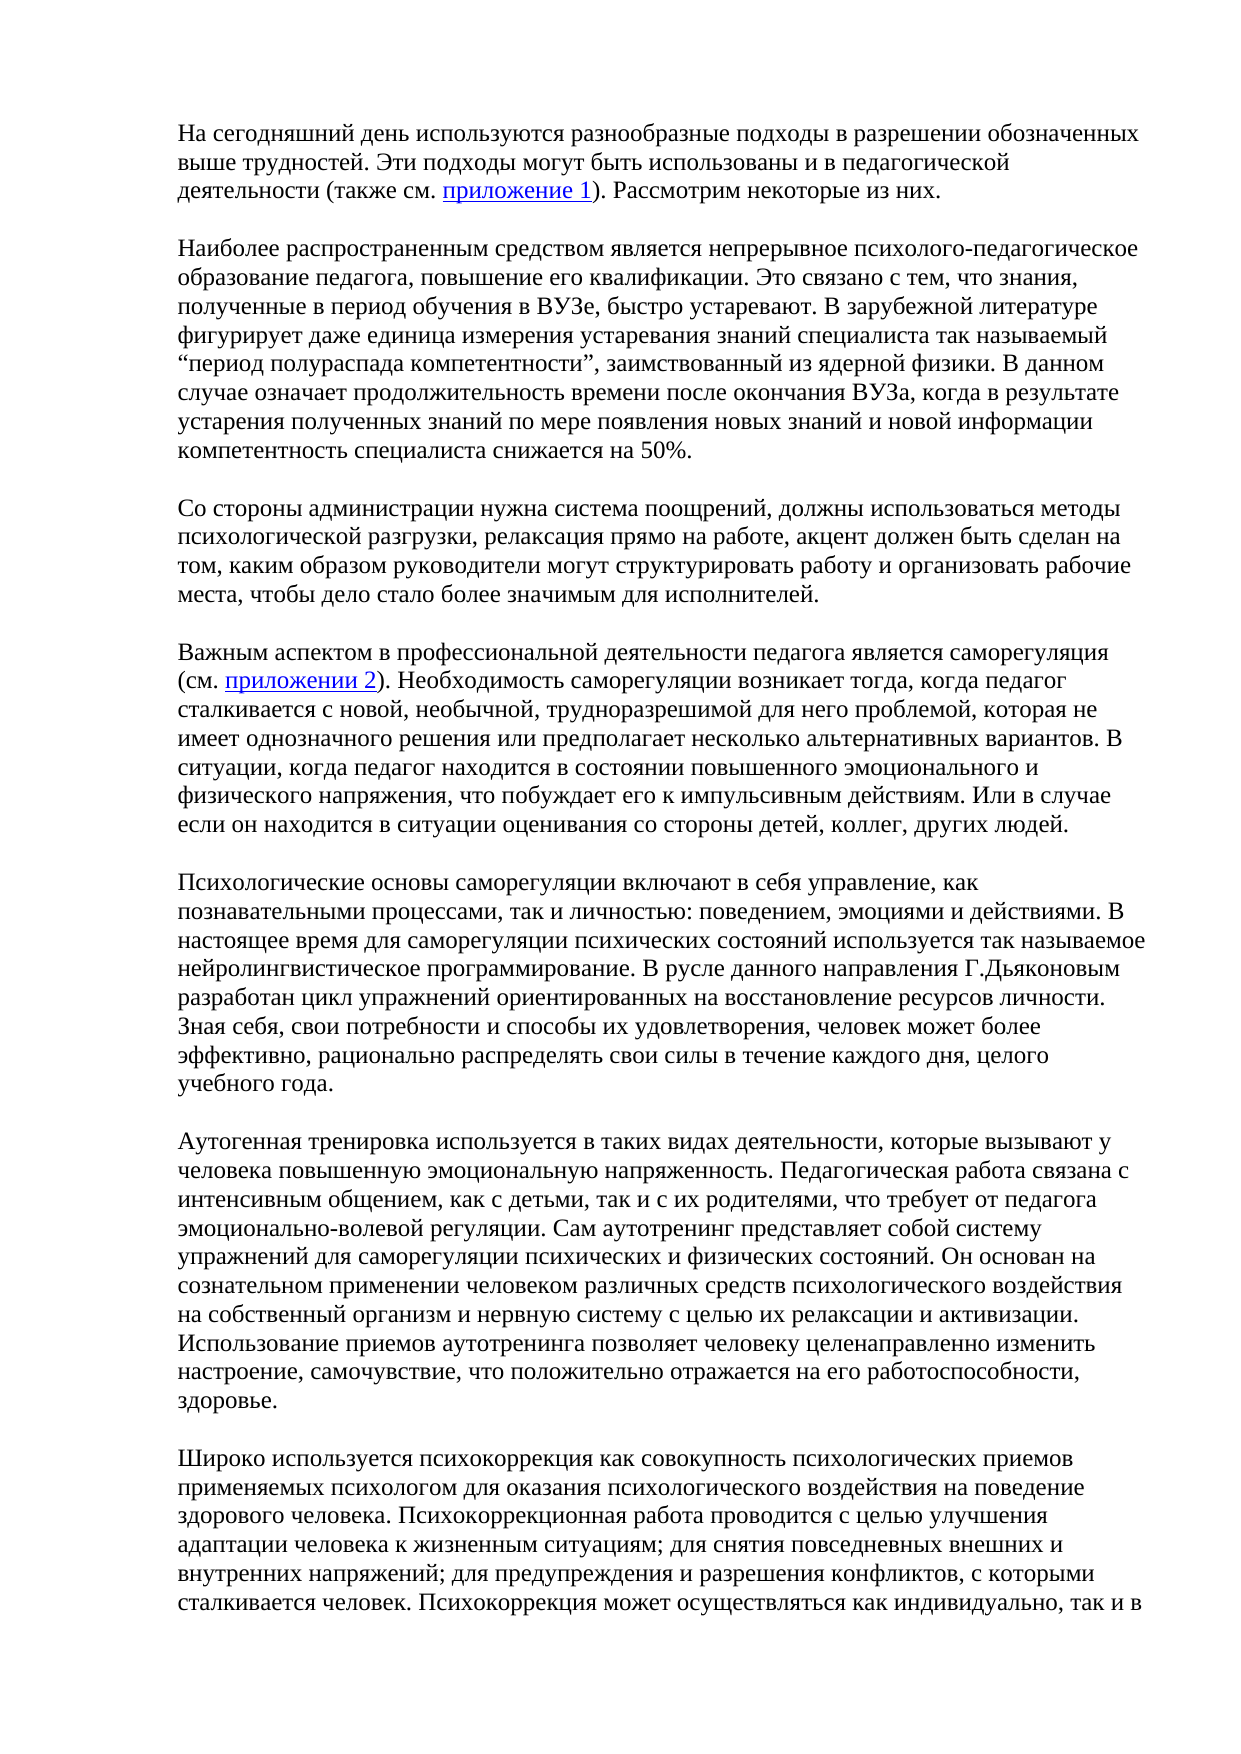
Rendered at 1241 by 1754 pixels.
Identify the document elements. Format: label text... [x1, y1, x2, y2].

text Важным аспектом в профессиональной деятельности педагога является саморегуляция (см. приложении 2). Необходимость саморегуляции возникает тогда, когда педагог сталкивается с новой, необычной, трудноразрешимой для него проблемой, которая не имеет однозначного решения или предполагает несколько альтернативных вариантов. В ситуации, когда педагог находится в состоянии повышенного эмоционального и физического напряжения, что побуждает его к импульсивным действиям. Или в случае если он находится в ситуации оценивания со стороны детей, коллег, других людей. [177, 637, 1152, 838]
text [177, 1443, 1152, 1616]
text На сегодняшний день используются разнообразные подходы в разрешении обозначенных выше трудностей. Эти подходы могут быть использованы и в педагогической деятельности (также см. приложение 1). Рассмотрим некоторые из них. [177, 118, 1152, 204]
text Аутогенная тренировка используется в таких видах деятельности, которые вызывают у человека повышенную эмоциональную напряженность. Педагогическая работа связана с интенсивным общением, как с детьми, так и с их родителями, что требует от педагога эмоционально-волевой регуляции. Сам аутотренинг представляет собой систему упражнений для саморегуляции психических и физических состояний. Он основан на сознательном применении человеком различных средств психологического воздействия на собственный организм и нервную систему с целью их релаксации и активизации. Использование приемов аутотренинга позволяет человеку целенаправленно изменить настроение, самочувствие, что положительно отражается на его работоспособности, здоровье. [177, 1126, 1152, 1414]
text Психологические основы саморегуляции включают в себя управление, как познавательными процессами, так и личностью: поведением, эмоциями и действиями. В настоящее время для саморегуляции психических состояний используется так называемое нейролингвистическое программирование. В русле данного направления Г.Дьяконовым разработан цикл упражнений ориентированных на восстановление ресурсов личности. Зная себя, свои потребности и способы их удовлетворения, человек может более эффективно, рационально распределять свои силы в течение каждого дня, целого учебного года. [177, 867, 1152, 1097]
text Со стороны администрации нужна система поощрений, должны использоваться методы психологической разгрузки, релаксация прямо на работе, акцент должен быть сделан на том, каким образом руководители могут структурировать работу и организовать рабочие места, чтобы дело стало более значимым для исполнителей. [177, 493, 1152, 608]
text Наиболее распространенным средством является непрерывное психолого-педагогическое образование педагога, повышение его квалификации. Это связано с тем, что знания, полученные в период обучения в ВУЗе, быстро устаревают. В зарубежной литературе фигурирует даже единица измерения устаревания знаний специалиста так называемый “период полураспада компетентности”, заимствованный из ядерной физики. В данном случае означает продолжительность времени после окончания ВУЗа, когда в результате устарения полученных знаний по мере появления новых знаний и новой информации компетентность специалиста снижается на 50%. [177, 233, 1152, 463]
